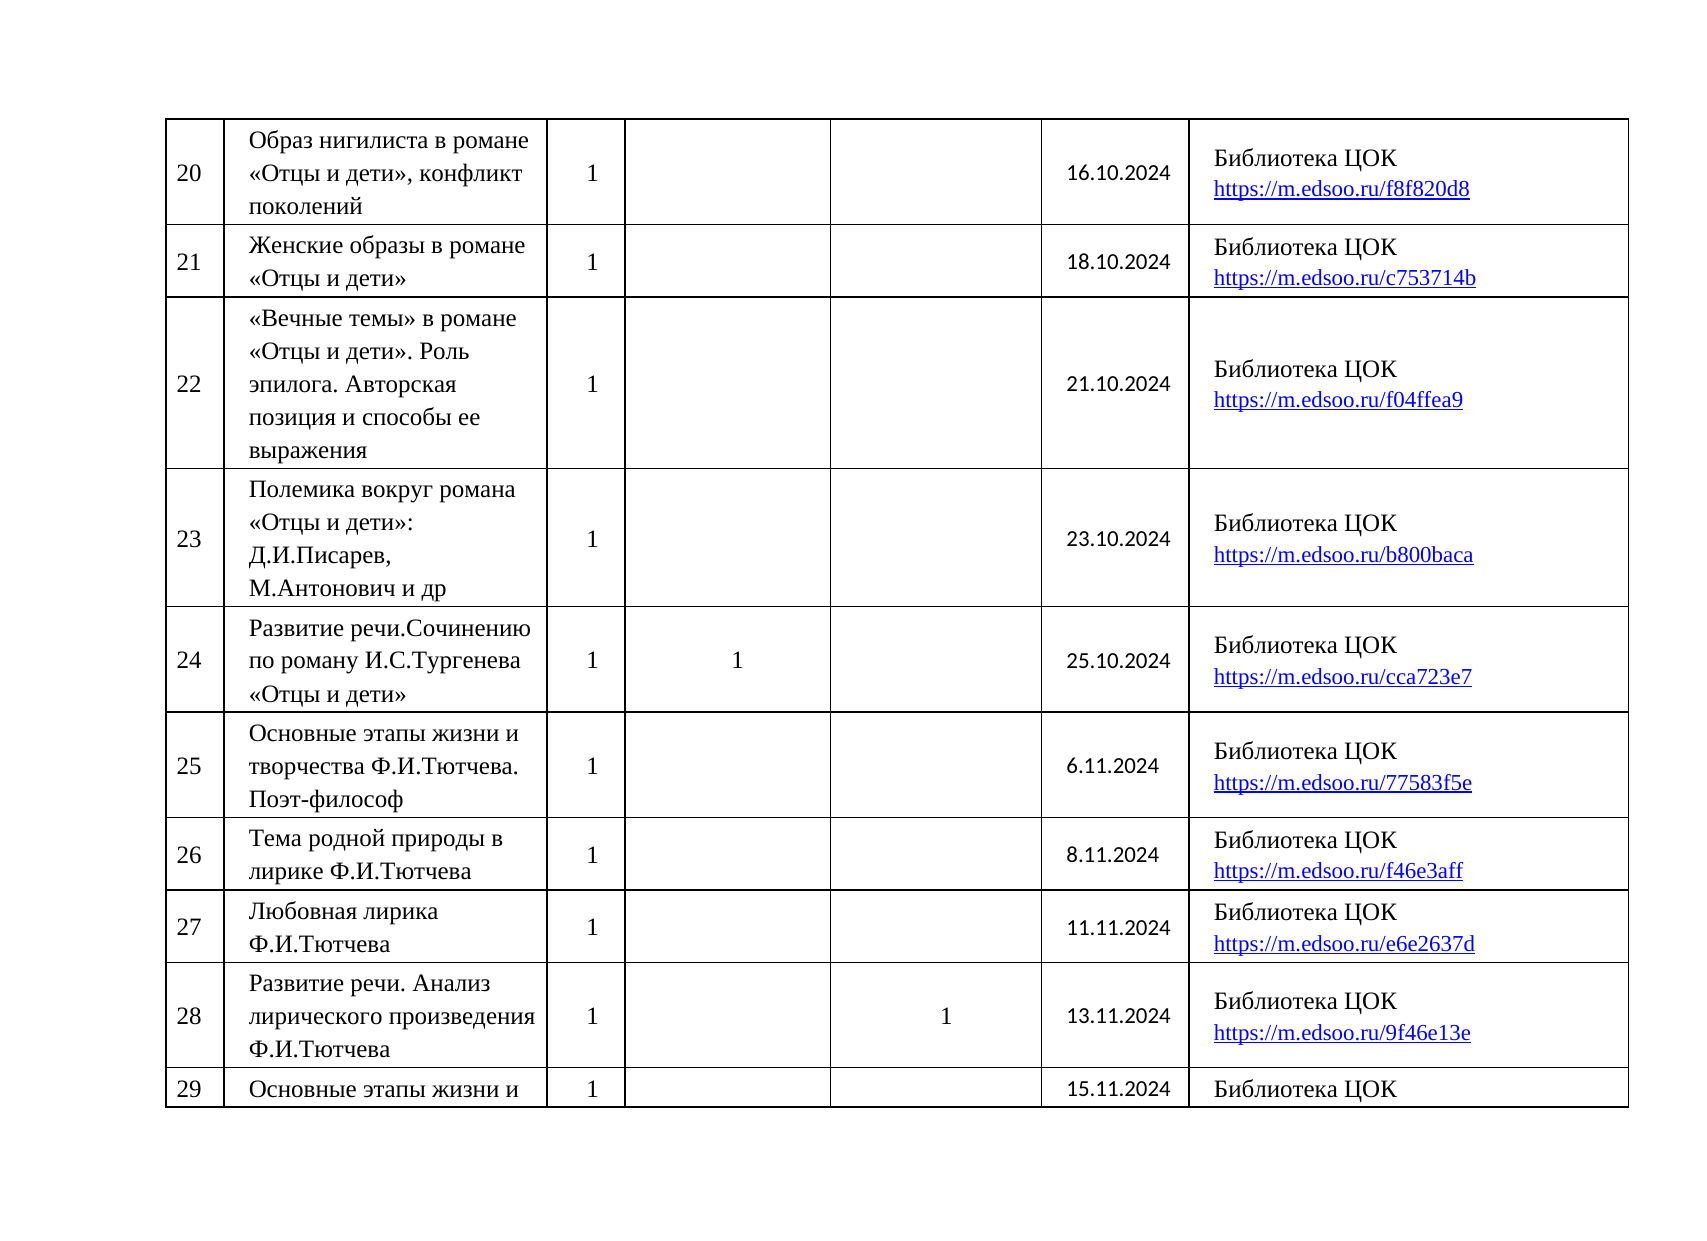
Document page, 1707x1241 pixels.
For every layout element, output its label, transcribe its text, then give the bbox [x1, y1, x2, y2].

table_cell 8.11.2024 [1042, 818, 1188, 889]
table_cell Библиотека ЦОК https://m.edsoo.ru/77583f5e [1190, 713, 1628, 817]
table_cell 1 [548, 891, 624, 961]
table_cell Библиотека ЦОК https://m.edsoo.ru/9f46e13e [1190, 963, 1628, 1067]
table_cell 18.10.2024 [1042, 225, 1188, 296]
table_cell 23.10.2024 [1042, 469, 1188, 606]
table_cell [626, 469, 830, 606]
table_cell Развитие речи.Сочинению по роману И.С.Тургенева «Отцы и дети» [225, 607, 546, 711]
table_cell Любовная лирика Ф.И.Тютчева [225, 891, 546, 961]
table_cell 15.11.2024 [1042, 1068, 1188, 1106]
table_cell 21 [167, 225, 223, 296]
table_cell 1 [548, 607, 624, 711]
table_cell [831, 469, 1041, 606]
table_cell [626, 225, 830, 296]
table_cell 1 [548, 469, 624, 606]
table_cell [831, 713, 1041, 817]
table_cell 29 [167, 1068, 223, 1106]
table_cell 25 [167, 713, 223, 817]
table_cell 22 [167, 298, 223, 467]
table_cell [626, 713, 830, 817]
table_cell [831, 607, 1041, 711]
table_cell Библиотека ЦОК https://m.edsoo.ru/b800baca [1190, 469, 1628, 606]
table_cell Основные этапы жизни и творчества Ф.И.Тютчева. Поэт-философ [225, 713, 546, 817]
table_cell 1 [548, 298, 624, 467]
table_cell Библиотека ЦОК https://m.edsoo.ru/f04ffea9 [1190, 298, 1628, 467]
table_cell [626, 891, 830, 961]
table_cell 1 [831, 963, 1041, 1067]
table_cell Женские образы в романе «Отцы и дети» [225, 225, 546, 296]
table_cell Библиотека ЦОК https://m.edsoo.ru/f8f820d8 [1190, 120, 1628, 223]
table_cell 28 [167, 963, 223, 1067]
table_cell Библиотека ЦОК https://m.edsoo.ru/e6e2637d [1190, 891, 1628, 961]
table_cell 16.10.2024 [1042, 120, 1188, 223]
table_cell 1 [626, 607, 830, 711]
table_cell 11.11.2024 [1042, 891, 1188, 961]
table_cell 1 [548, 818, 624, 889]
table_cell [626, 298, 830, 467]
table_cell 23 [167, 469, 223, 606]
table_cell 25.10.2024 [1042, 607, 1188, 711]
table_cell 1 [548, 1068, 624, 1106]
table_cell Библиотека ЦОК https://m.edsoo.ru/c753714b [1190, 225, 1628, 296]
table_cell [626, 1068, 830, 1106]
table_cell [626, 963, 830, 1067]
table_cell 13.11.2024 [1042, 963, 1188, 1067]
table_cell [831, 298, 1041, 467]
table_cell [1190, 1068, 1628, 1106]
table_cell [831, 818, 1041, 889]
table_cell 1 [548, 120, 624, 223]
table_cell [626, 818, 830, 889]
table_cell Образ нигилиста в романе «Отцы и дети», конфликт поколений [225, 120, 546, 223]
table_cell 24 [167, 607, 223, 711]
table_cell 20 [167, 120, 223, 223]
table_cell 27 [167, 891, 223, 961]
table_cell 6.11.2024 [1042, 713, 1188, 817]
table_cell Библиотека ЦОК https://m.edsoo.ru/cca723e7 [1190, 607, 1628, 711]
table_cell «Вечные темы» в романе «Отцы и дети». Роль эпилога. Авторская позиция и способы ее выражения [225, 298, 546, 467]
table_cell [831, 120, 1041, 223]
table_cell 26 [167, 818, 223, 889]
table_cell [831, 891, 1041, 961]
table_cell Полемика вокруг романа «Отцы и дети»: Д.И.Писарев, М.Антонович и др [225, 469, 546, 606]
table_cell Тема родной природы в лирике Ф.И.Тютчева [225, 818, 546, 889]
table_cell Развитие речи. Анализ лирического произведения Ф.И.Тютчева [225, 963, 546, 1067]
table_cell [626, 120, 830, 223]
table_cell [831, 1068, 1041, 1106]
table_cell 21.10.2024 [1042, 298, 1188, 467]
table_cell 1 [548, 225, 624, 296]
table_cell 1 [548, 713, 624, 817]
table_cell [225, 1068, 546, 1106]
table_cell Библиотека ЦОК https://m.edsoo.ru/f46e3aff [1190, 818, 1628, 889]
table_cell [831, 225, 1041, 296]
table_cell 1 [548, 963, 624, 1067]
